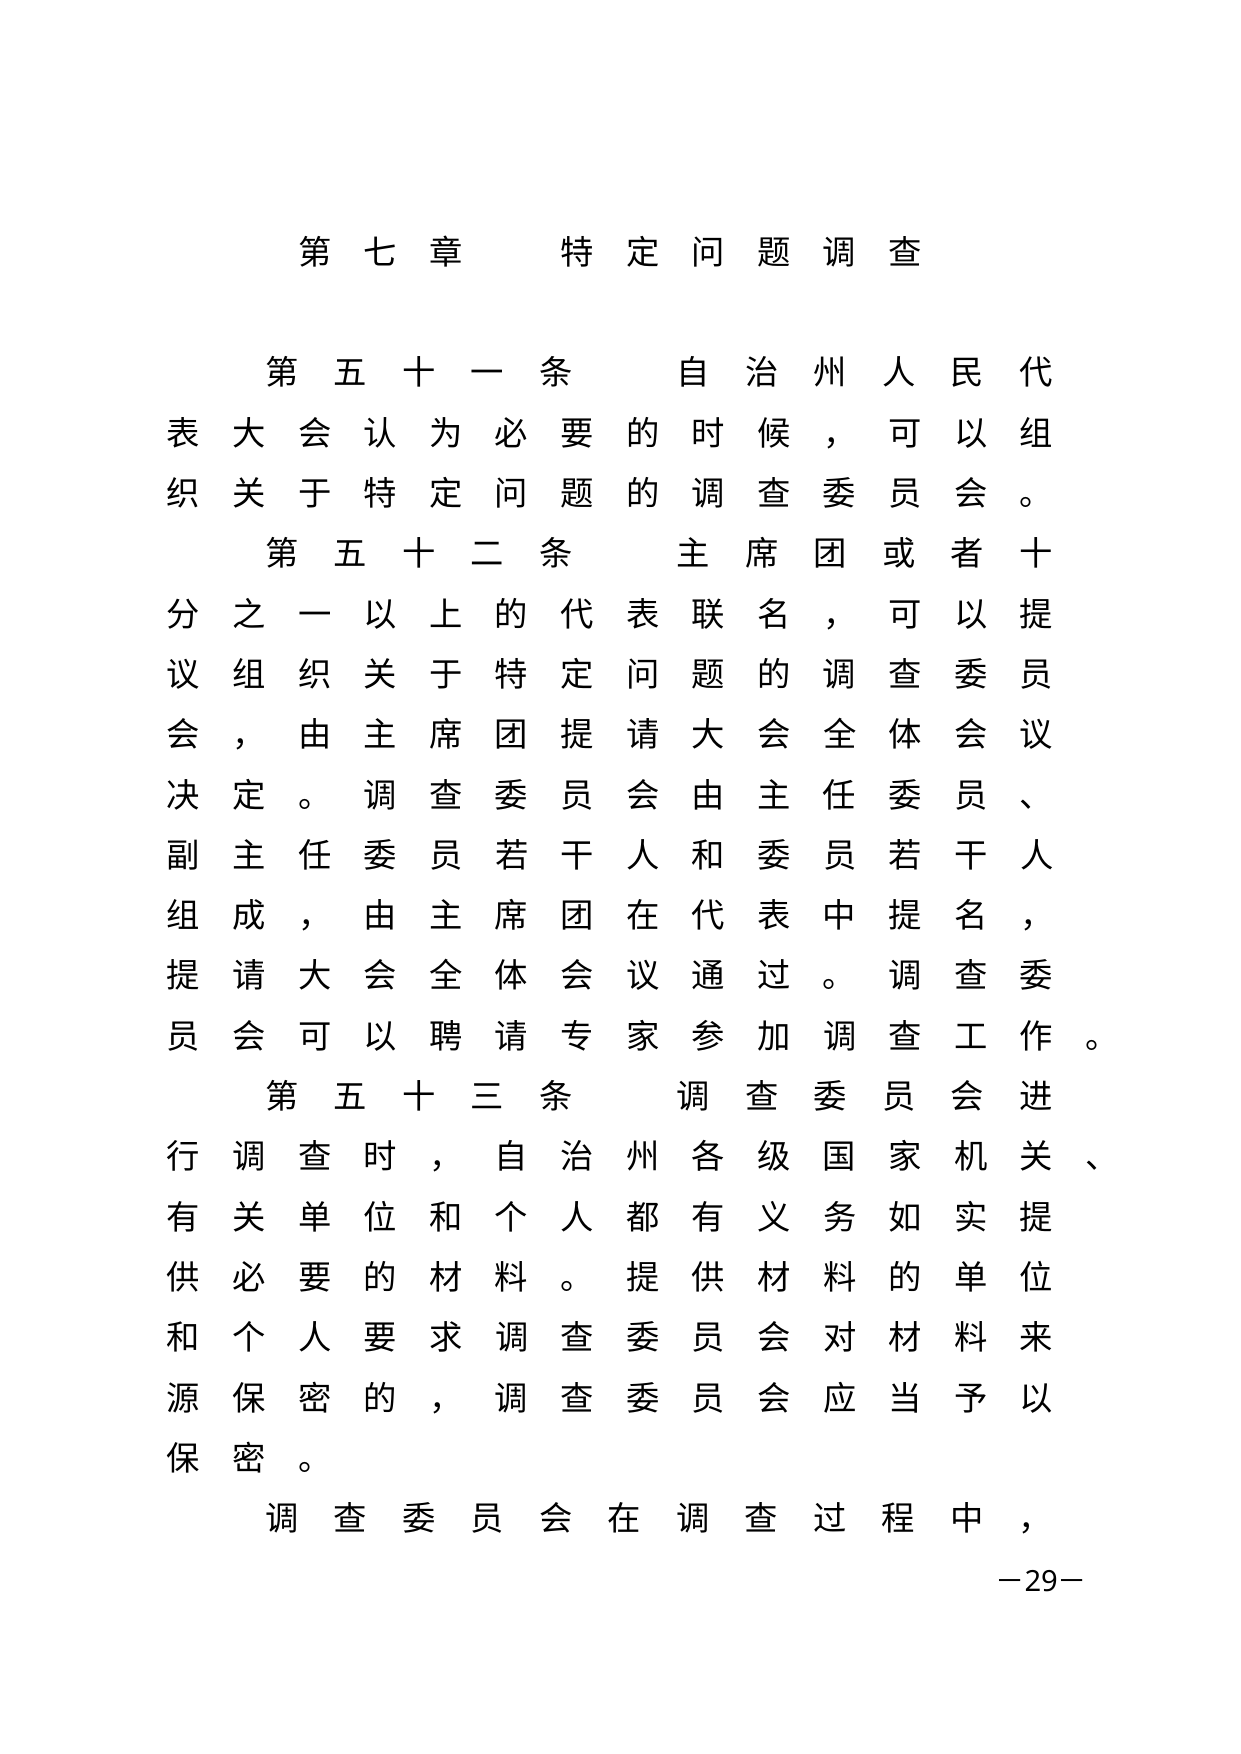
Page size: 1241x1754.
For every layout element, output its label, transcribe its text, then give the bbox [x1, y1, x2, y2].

text 第五十二条 主席团或者十分之一以上的代表联名，可以提议组织关于特定问题的调查委员会，由主席团提请大会全体会议决定。调查委员会由主任委员、副主任委员若干人和委员若干人组成，由主席团在代表中提名，提请大会全体会议通过。调查委员会可以聘请专家参加调查工作。 [167, 521, 1085, 1064]
text 第七章 特定问题调查 [167, 219, 1085, 280]
text 第五十三条 调查委员会进行调查时，自治州各级国家机关、有关单位和个人都有义务如实提供必要的材料。提供材料的单位和个人要求调查委员会对材料来源保密的，调查委员会应当予以保密。 [167, 1064, 1085, 1486]
text 调查委员会在调查过程中，可以不公布调查的情况和材料。 [167, 1486, 1085, 1546]
text 第五十一条 自治州人民代表大会认为必要的时候，可以组织关于特定问题的调查委员会。 [167, 340, 1085, 521]
